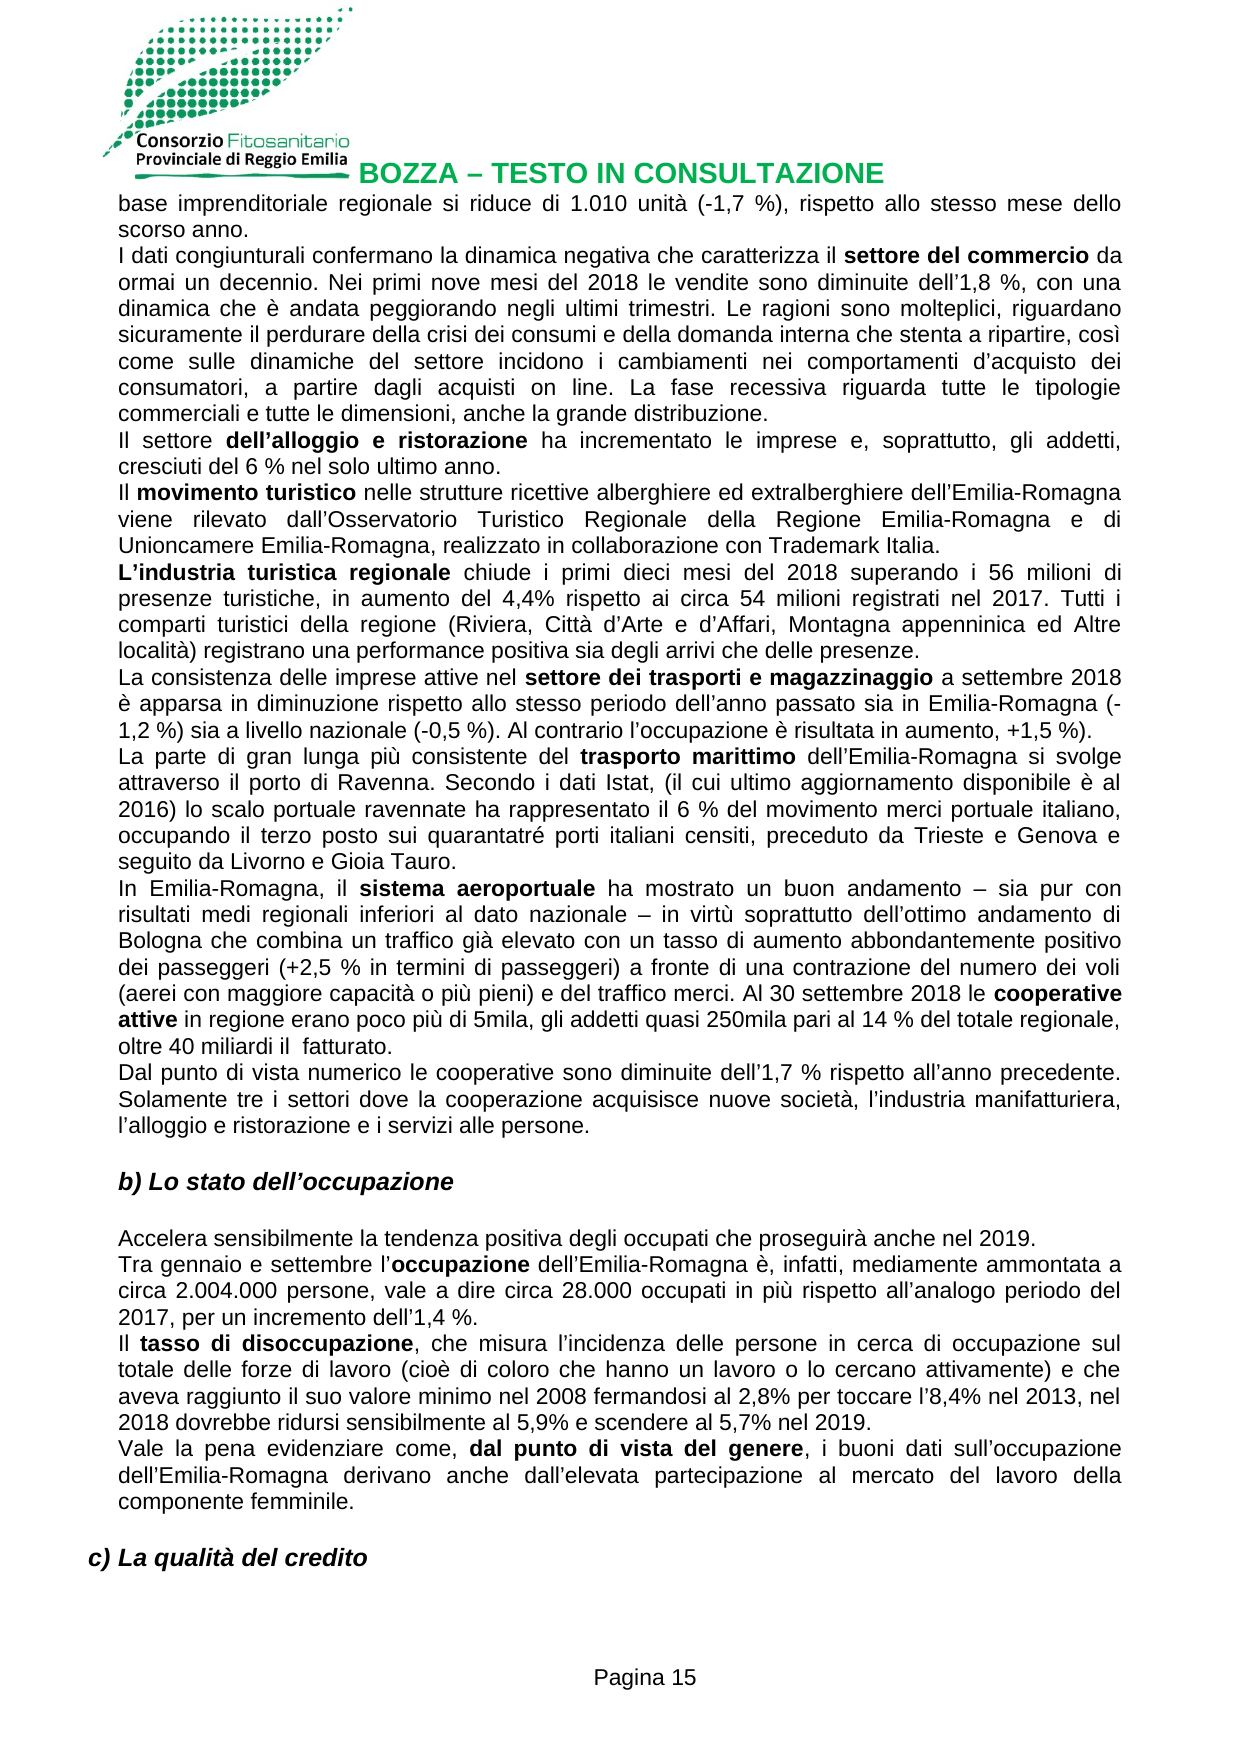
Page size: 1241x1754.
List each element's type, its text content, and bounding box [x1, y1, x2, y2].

text I dati congiunturali confermano la dinamica negativa che caratterizza il settore del commercio da ormai un decennio. Nei primi nove mesi del 2018 le vendite sono diminuite dell’1,8 %, con una dinamica che è andata peggiorando negli ultimi trimestri. Le ragioni sono molteplici, riguardano sicuramente il perdurare della crisi dei consumi e della domanda interna che stenta a ripartire, così come sulle dinamiche del settore incidono i cambiamenti nei comportamenti d’acquisto dei consumatori, a partire dagli acquisti on line. La fase recessiva riguarda tutte le tipologie commerciali e tutte le dimensioni, anche la grande distribuzione. [118, 242, 1122, 427]
text La consistenza delle imprese attive nel settore dei trasporti e magazzinaggio a settembre 2018 è apparsa in diminuzione rispetto allo stesso periodo dell’anno passato sia in Emilia-Romagna (-1,2 %) sia a livello nazionale (-0,5 %). Al contrario l’occupazione è risultata in aumento, +1,5 %). [118, 664, 1122, 743]
text Tra gennaio e settembre l’occupazione dell’Emilia-Romagna è, infatti, mediamente ammontata a circa 2.004.000 persone, vale a dire circa 28.000 occupati in più rispetto all’analogo periodo del 2017, per un incremento dell’1,4 %. [118, 1251, 1122, 1330]
text In Emilia-Romagna, il sistema aeroportuale ha mostrato un buon andamento – sia pur con risultati medi regionali inferiori al dato nazionale – in virtù soprattutto dell’ottimo andamento di Bologna che combina un traffico già elevato con un tasso di aumento abbondantemente positivo dei passeggeri (+2,5 % in termini di passeggeri) a fronte di una contrazione del numero dei voli (aerei con maggiore capacità o più pieni) e del traffico merci. Al 30 settembre 2018 le cooperative attive in regione erano poco più di 5mila, gli addetti quasi 250mila pari al 14 % del totale regionale, oltre 40 miliardi il fatturato. [118, 875, 1122, 1059]
text Dal punto di vista numerico le cooperative sono diminuite dell’1,7 % rispetto all’anno precedente. Solamente tre i settori dove la cooperazione acquisisce nuove società, l’industria manifatturiera, l’alloggio e ristorazione e i servizi alle persone. [118, 1059, 1122, 1138]
list La qualità del credito [88, 1543, 1122, 1572]
text L’industria turistica regionale chiude i primi dieci mesi del 2018 superando i 56 milioni di presenze turistiche, in aumento del 4,4% rispetto ai circa 54 milioni registrati nel 2017. Tutti i comparti turistici della regione (Riviera, Città d’Arte e d’Affari, Montagna appenninica ed Altre località) registrano una performance positiva sia degli arrivi che delle presenze. [118, 558, 1122, 664]
text Accelera sensibilmente la tendenza positiva degli occupati che proseguirà anche nel 2019. [118, 1224, 1122, 1251]
text Il movimento turistico nelle strutture ricettive alberghiere ed extralberghiere dell’Emilia-Romagna viene rilevato dall’Osservatorio Turistico Regionale della Regione Emilia-Romagna e di Unioncamere Emilia-Romagna, realizzato in collaborazione con Trademark Italia. [118, 479, 1122, 558]
text Il tasso di disoccupazione, che misura l’incidenza delle persone in cerca di occupazione sul totale delle forze di lavoro (cioè di coloro che hanno un lavoro o lo cercano attivamente) e che aveva raggiunto il suo valore minimo nel 2008 fermandosi al 2,8% per toccare l’8,4% nel 2013, nel 2018 dovrebbe ridursi sensibilmente al 5,9% e scendere al 5,7% nel 2019. [118, 1330, 1122, 1435]
text Il settore dell’alloggio e ristorazione ha incrementato le imprese e, soprattutto, gli addetti, cresciuti del 6 % nel solo ultimo anno. [118, 427, 1122, 479]
text Vale la pena evidenziare come, dal punto di vista del genere, i buoni dati sull’occupazione dell’Emilia-Romagna derivano anche dall’elevata partecipazione al mercato del lavoro della componente femminile. [118, 1435, 1122, 1514]
text La parte di gran lunga più consistente del trasporto marittimo dell’Emilia-Romagna si svolge attraverso il porto di Ravenna. Secondo i dati Istat, (il cui ultimo aggiornamento disponibile è al 2016) lo scalo portuale ravennate ha rappresentato il 6 % del movimento merci portuale italiano, occupando il terzo posto sui quarantatré porti italiani censiti, preceduto da Trieste e Genova e seguito da Livorno e Gioia Tauro. [118, 743, 1122, 875]
text b) Lo stato dell’occupazione [118, 1167, 1122, 1196]
picture [95, 0, 359, 184]
